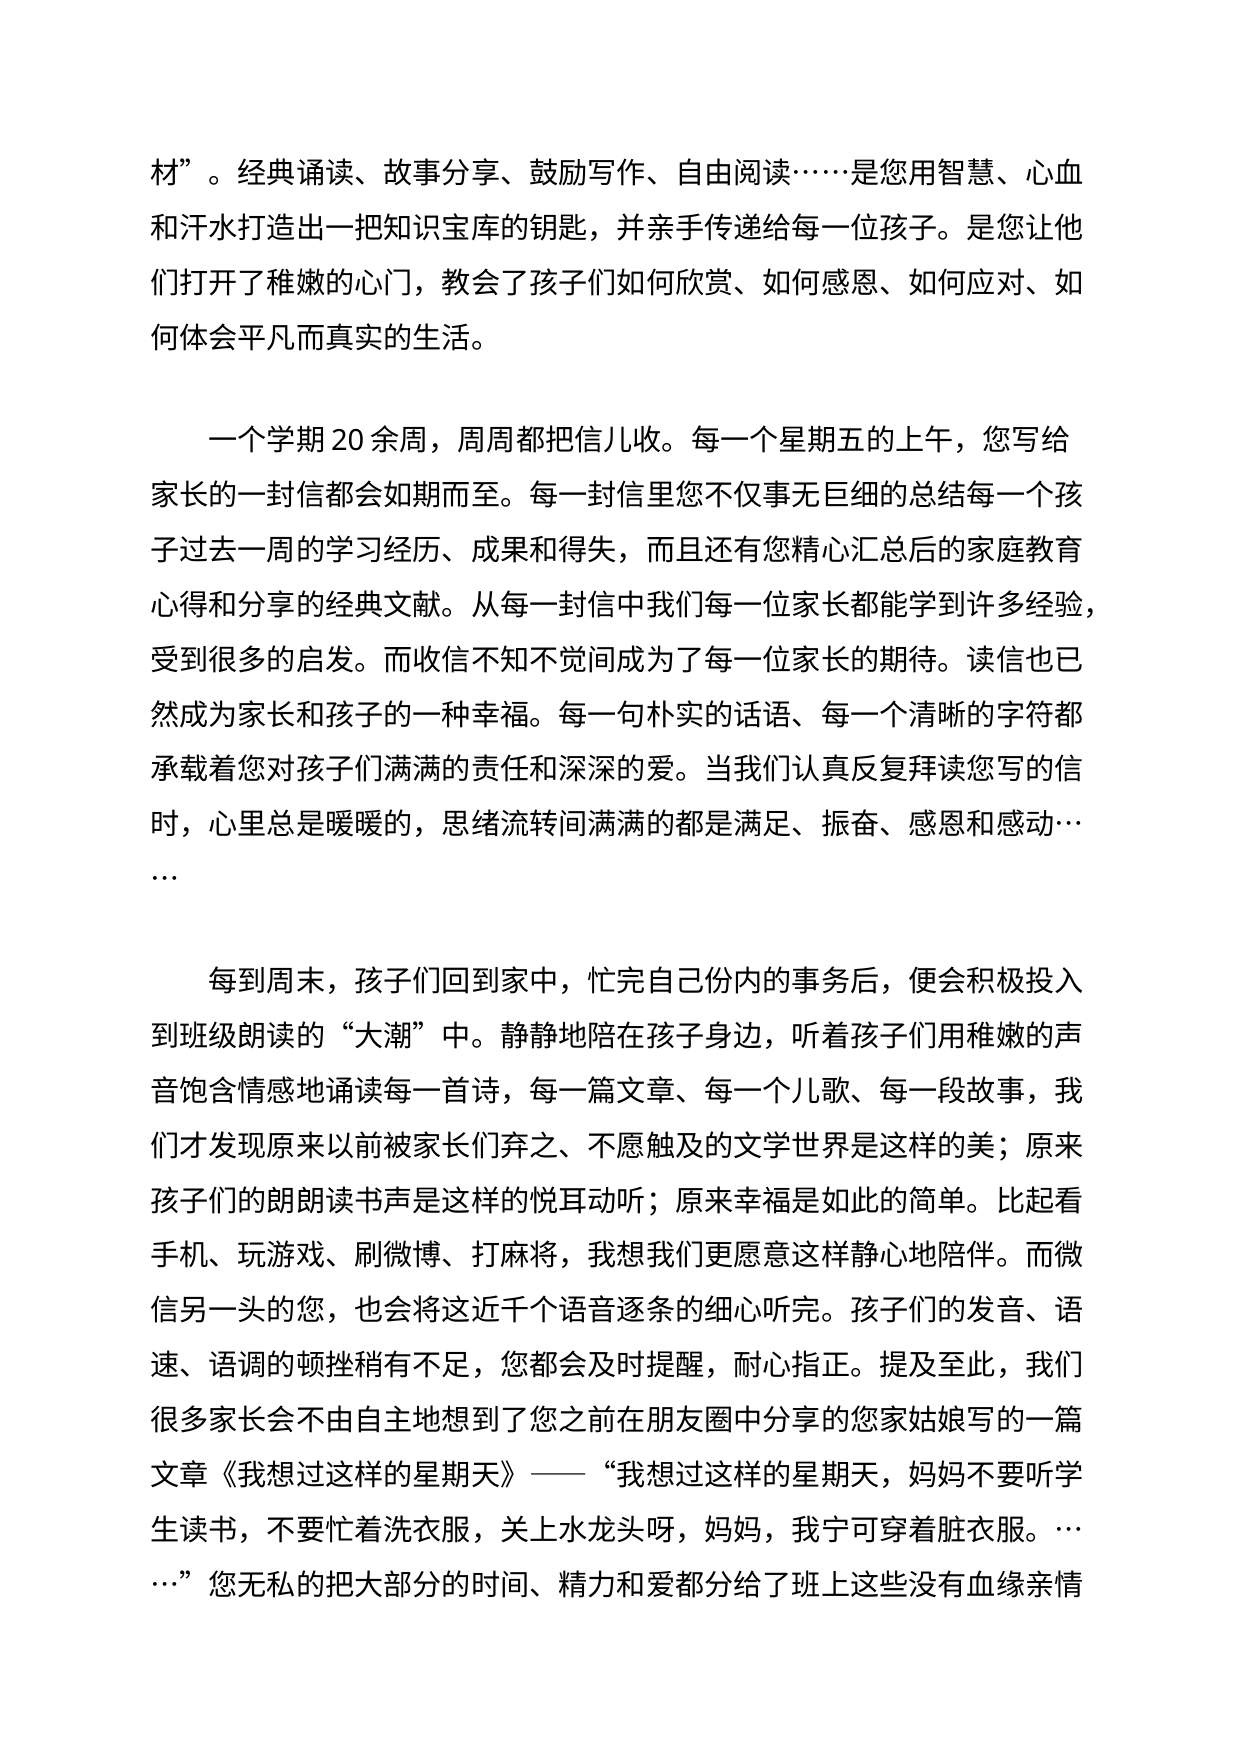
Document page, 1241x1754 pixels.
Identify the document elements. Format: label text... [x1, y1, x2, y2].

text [150, 957, 1090, 1604]
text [150, 150, 1090, 357]
text 一个学期20余周，周周都把信儿收。每一个星期五的上午，您写给家长的一封信都会如期而至。每一封信里您不仅事无巨细的总结每一个孩子过去一周的学习经历、成果和得失，而且还有您精心汇总后的家庭教育心得和分享的经典文献。从每一封信中我们每一位家长都能学到许多经验，受到很多的启发。而收信不知不觉间成为了每一位家长的期待。读信也已然成为家长和孩子的一种幸福。每一句朴实的话语、每一个清晰的字符都承载着您对孩子们满满的责任和深深的爱。当我们认真反复拜读您写的信时，心里总是暖暖的，思绪流转间满满的都是满足、振奋、感恩和感动…… [150, 416, 1090, 898]
